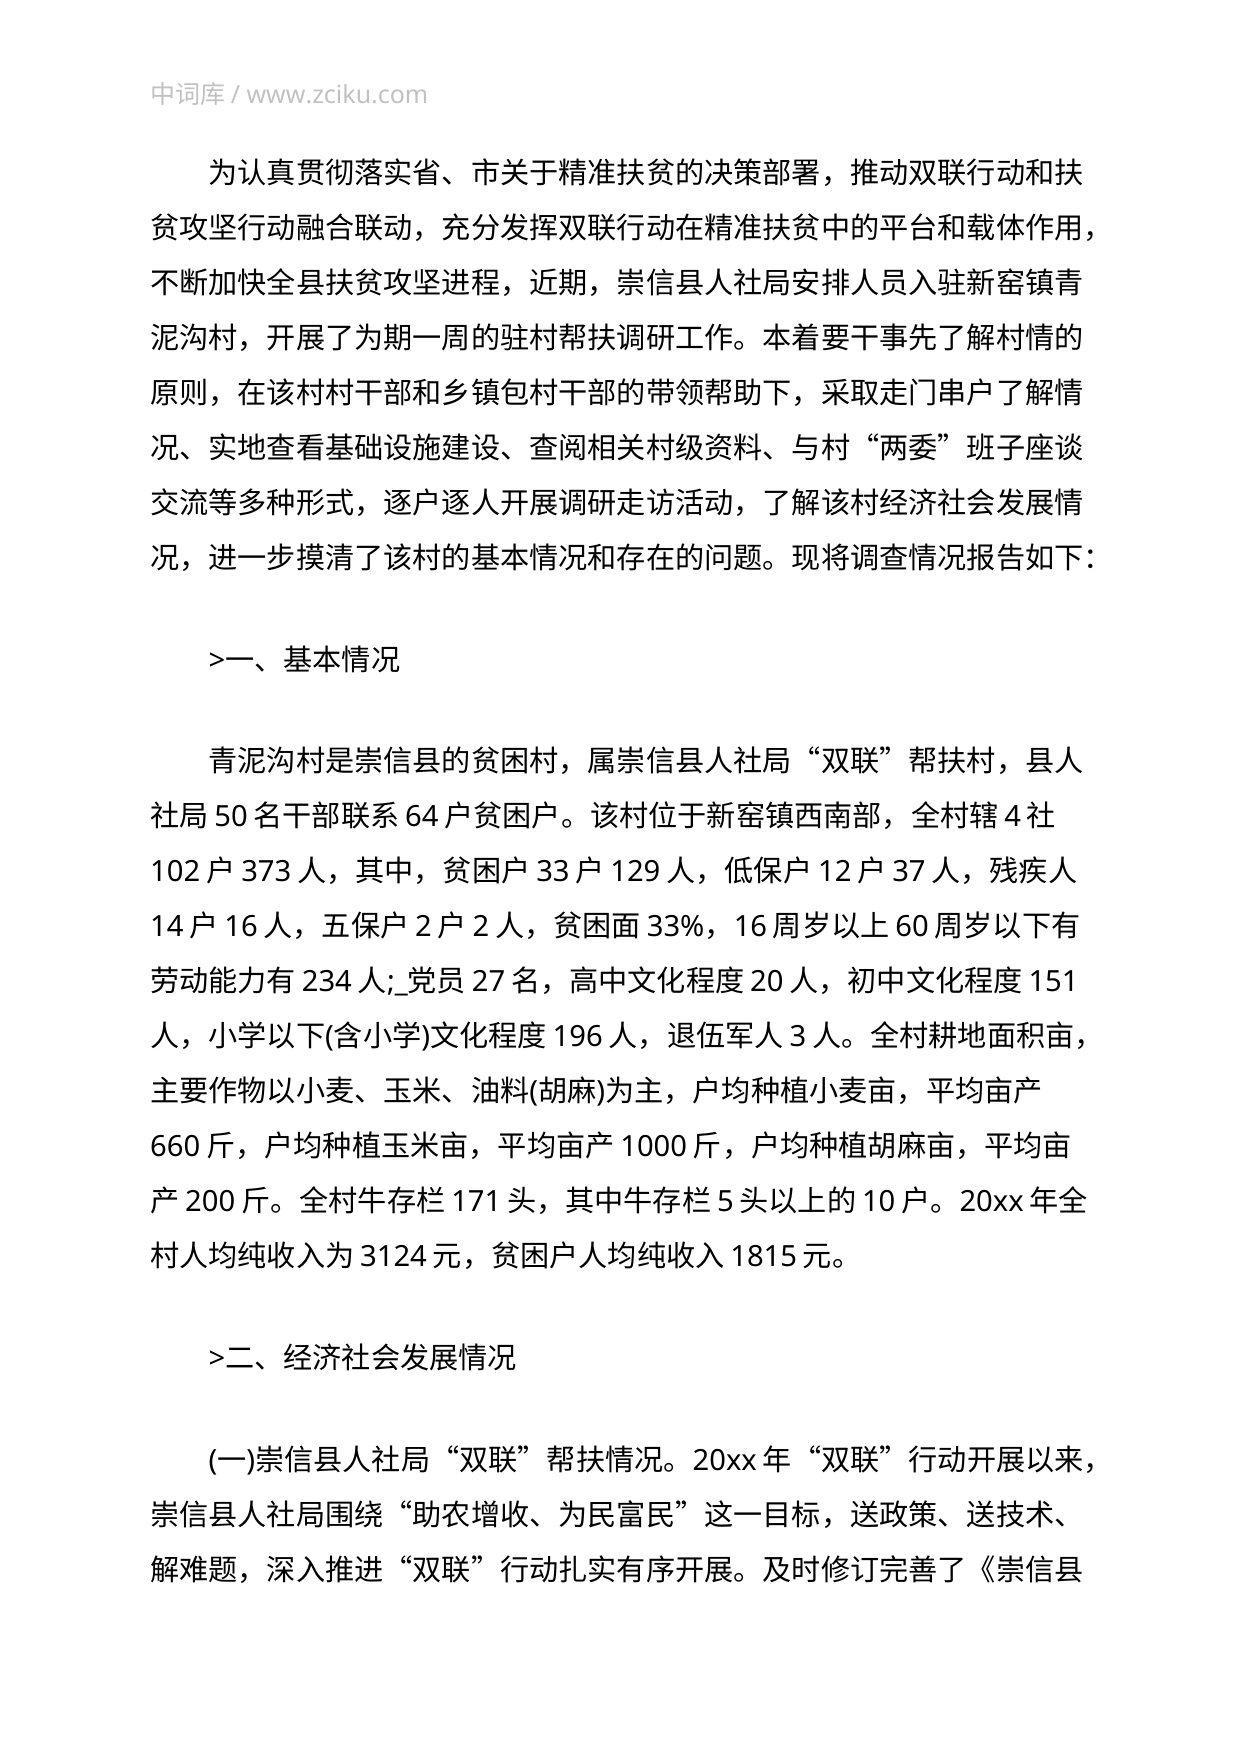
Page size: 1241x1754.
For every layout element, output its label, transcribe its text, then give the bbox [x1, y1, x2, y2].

text 为认真贯彻落实省、市关于精准扶贫的决策部署，推动双联行动和扶贫攻坚行动融合联动，充分发挥双联行动在精准扶贫中的平台和载体作用，不断加快全县扶贫攻坚进程，近期，崇信县人社局安排人员入驻新窑镇青泥沟村，开展了为期一周的驻村帮扶调研工作。本着要干事先了解村情的原则，在该村村干部和乡镇包村干部的带领帮助下，采取走门串户了解情况、实地查看基础设施建设、查阅相关村级资料、与村“两委”班子座谈交流等多种形式，逐户逐人开展调研走访活动，了解该村经济社会发展情况，进一步摸清了该村的基本情况和存在的问题。现将调查情况报告如下： [150, 150, 1090, 577]
text 青泥沟村是崇信县的贫困村，属崇信县人社局“双联”帮扶村，县人社局50名干部联系64户贫困户。该村位于新窑镇西南部，全村辖4社102户373人，其中，贫困户33户129人，低保户12户37人，残疾人14户16人，五保户2户2人，贫困面33%，16周岁以上60周岁以下有劳动能力有234人;_党员27名，高中文化程度20人，初中文化程度151人，小学以下(含小学)文化程度196人，退伍军人3人。全村耕地面积亩，主要作物以小麦、玉米、油料(胡麻)为主，户均种植小麦亩，平均亩产660斤，户均种植玉米亩，平均亩产1000斤，户均种植胡麻亩，平均亩产200斤。全村牛存栏171头，其中牛存栏5头以上的10户。20xx年全村人均纯收入为3124元，贫困户人均纯收入1815元。 [150, 738, 1090, 1275]
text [150, 1437, 1090, 1589]
text >一、基本情况 [150, 636, 1090, 678]
text >二、经济社会发展情况 [150, 1335, 1090, 1377]
